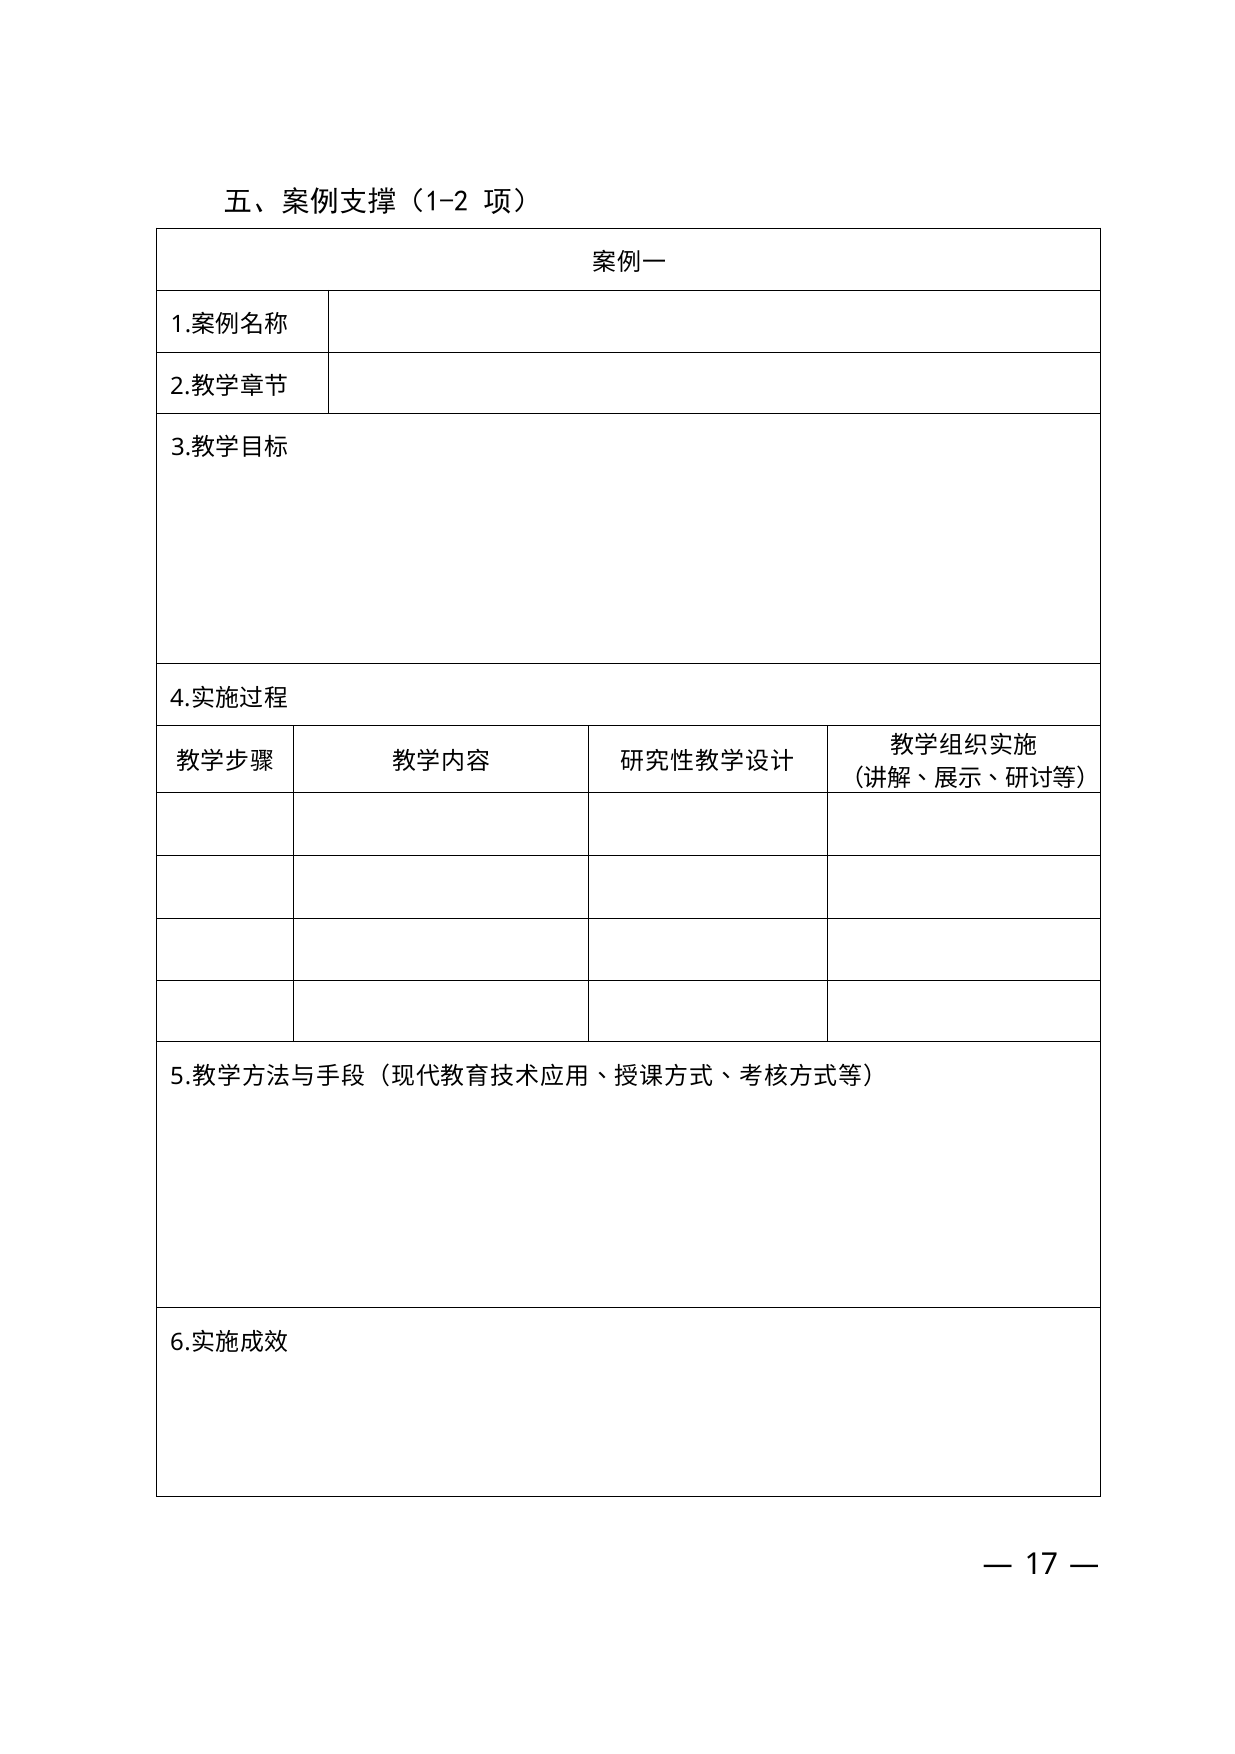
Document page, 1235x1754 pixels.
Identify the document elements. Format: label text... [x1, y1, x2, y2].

table_cell [589, 981, 827, 1041]
text 五、案例支撑（1-2 项） [223, 187, 1101, 218]
table_cell [828, 793, 1100, 855]
table_cell [294, 919, 588, 979]
table_cell [329, 291, 1100, 351]
table_cell [294, 981, 588, 1041]
table_cell 6.实施成效 [157, 1308, 1100, 1496]
table_cell 5.教学方法与手段（现代教育技术应用、授课方式、考核方式等） [157, 1042, 1100, 1307]
table_cell [294, 856, 588, 918]
table_cell 研究性教学设计 [589, 726, 827, 792]
table_cell [828, 919, 1100, 979]
table_cell [157, 856, 293, 918]
table_header 案例一 [157, 229, 1100, 290]
table_cell 教学步骤 [157, 726, 293, 792]
table_cell 3.教学目标 [157, 414, 1100, 663]
table_cell [157, 793, 293, 855]
table_cell [294, 793, 588, 855]
table_cell 教学组织实施 （讲解、展示、研讨等） [828, 726, 1100, 792]
table_cell 2.教学章节 [157, 353, 328, 413]
table_cell 1.案例名称 [157, 291, 328, 351]
table_cell [828, 981, 1100, 1041]
table_cell [589, 919, 827, 979]
table_cell [589, 856, 827, 918]
table_cell [157, 919, 293, 979]
table_cell [828, 856, 1100, 918]
table_cell [157, 981, 293, 1041]
table_cell 教学内容 [294, 726, 588, 792]
table_cell [329, 353, 1100, 413]
table_cell 4.实施过程 [157, 664, 1100, 725]
table_cell [589, 793, 827, 855]
